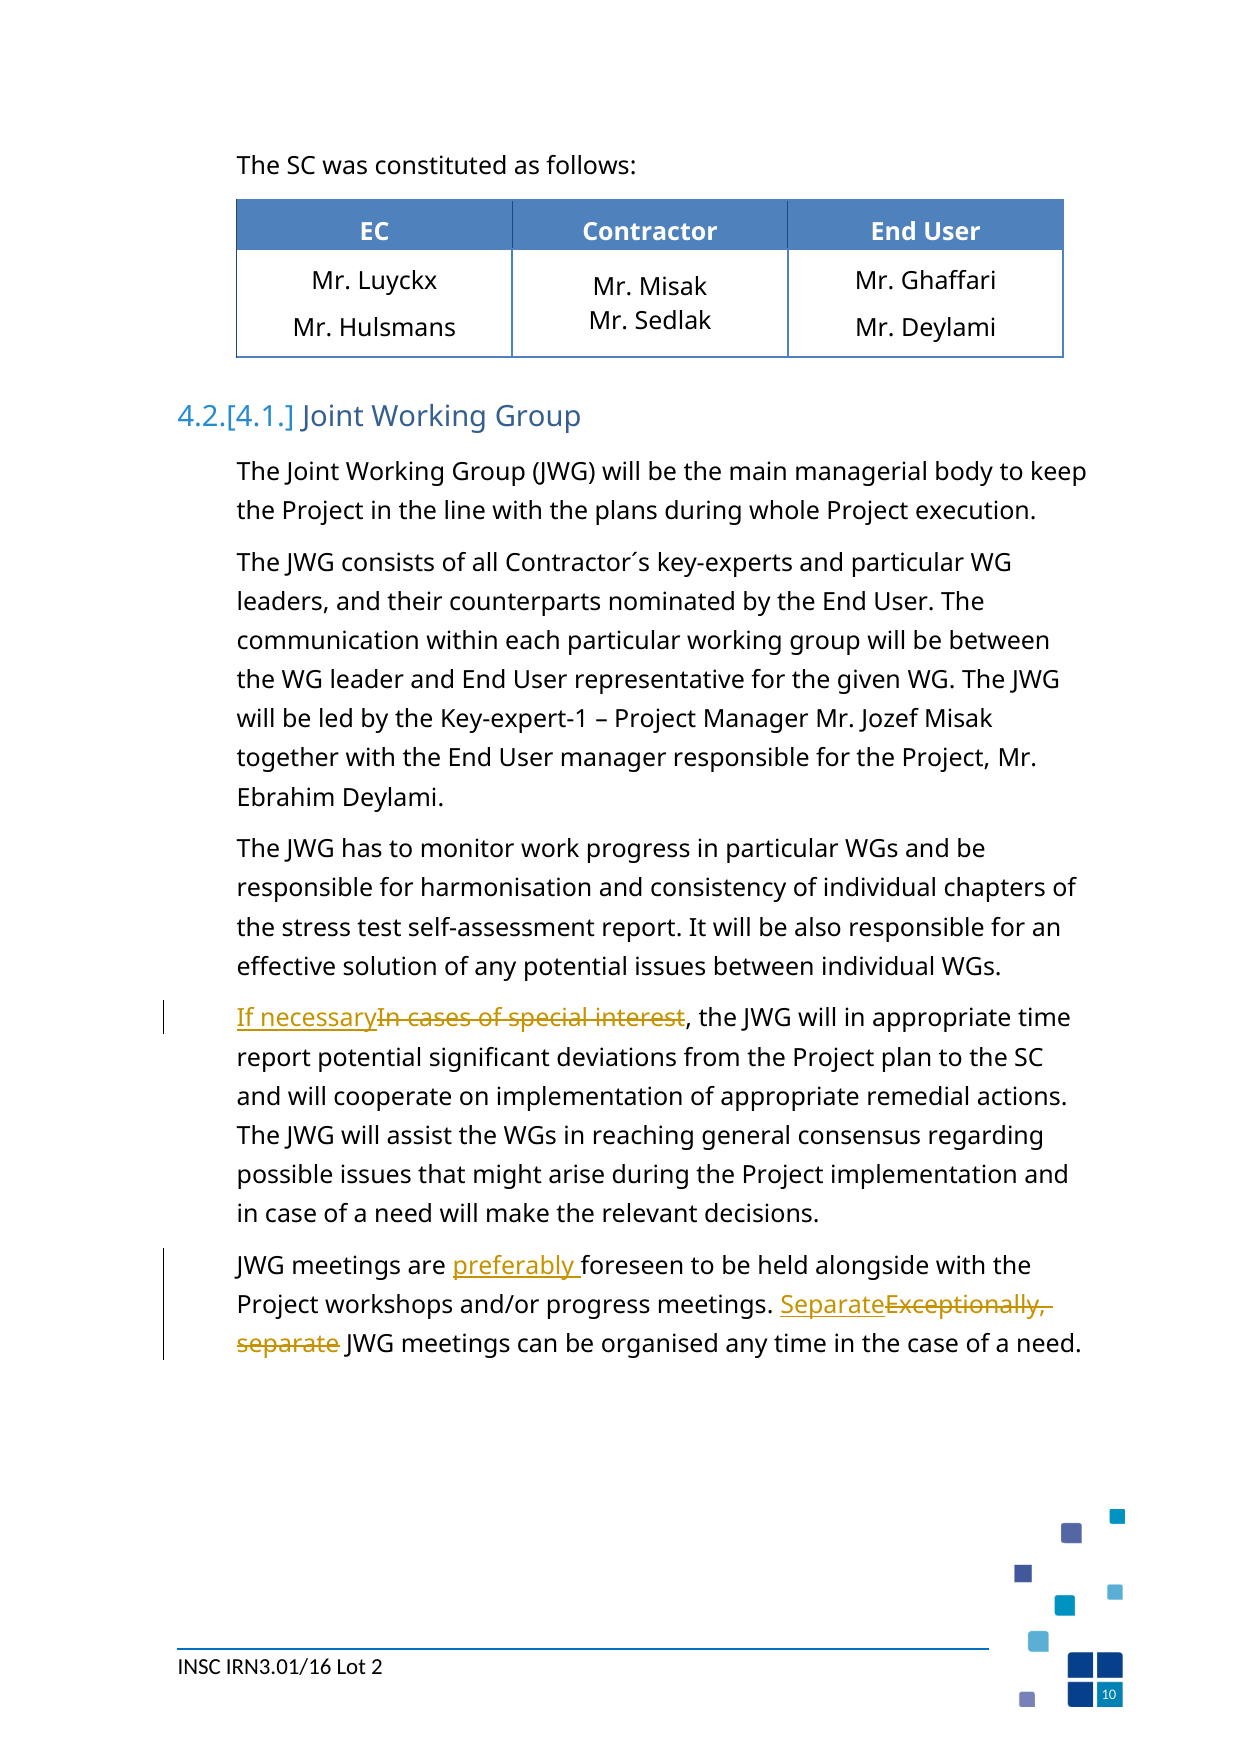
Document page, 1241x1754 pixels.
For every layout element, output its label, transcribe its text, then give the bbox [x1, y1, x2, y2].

table_header Contractor [513, 201, 787, 248]
text The SC was constituted as follows: [236, 148, 1092, 182]
picture [1014, 1509, 1125, 1707]
table_header EC [237, 201, 512, 248]
table_cell Mr. Luyckx Mr. Hulsmans [237, 250, 511, 356]
text The JWG consists of all Contractor´s key-experts and particular WG leaders, and their counterparts nominated by the End User. The communication within each particular working group will be between the WG leader and End User representative for the given WG. The JWG will be led by the Key-expert-1 – Project Manager Mr. Jozef Misak together with the End User manager responsible for the Project, Mr. Ebrahim Deylami. [236, 544, 1092, 813]
text The JWG has to monitor work progress in particular WGs and be responsible for harmonisation and consistency of individual chapters of the stress test self-assessment report. It will be also responsible for an effective solution of any potential issues between individual WGs. [236, 831, 1092, 982]
text , the JWG will in appropriate time report potential significant deviations from the Project plan to the SC and will cooperate on implementation of appropriate remedial actions. The JWG will assist the WGs in reaching general consensus regarding possible issues that might arise during the Project implementation and in case of a need will make the relevant decisions. [236, 1000, 1092, 1230]
table_header End User [788, 201, 1062, 248]
table_cell Mr. Ghaffari Mr. Deylami [789, 250, 1062, 356]
text JWG meetings are foreseen to be held alongside with the Project workshops and/or progress meetings. JWG meetings can be organised any time in the case of a need. [236, 1248, 1092, 1360]
subtitle Joint Working Group [177, 395, 1092, 435]
table_cell Mr. Misak Mr. Sedlak [513, 250, 787, 356]
text The Joint Working Group (JWG) will be the main managerial body to keep the Project in the line with the plans during whole Project execution. [236, 453, 1092, 527]
